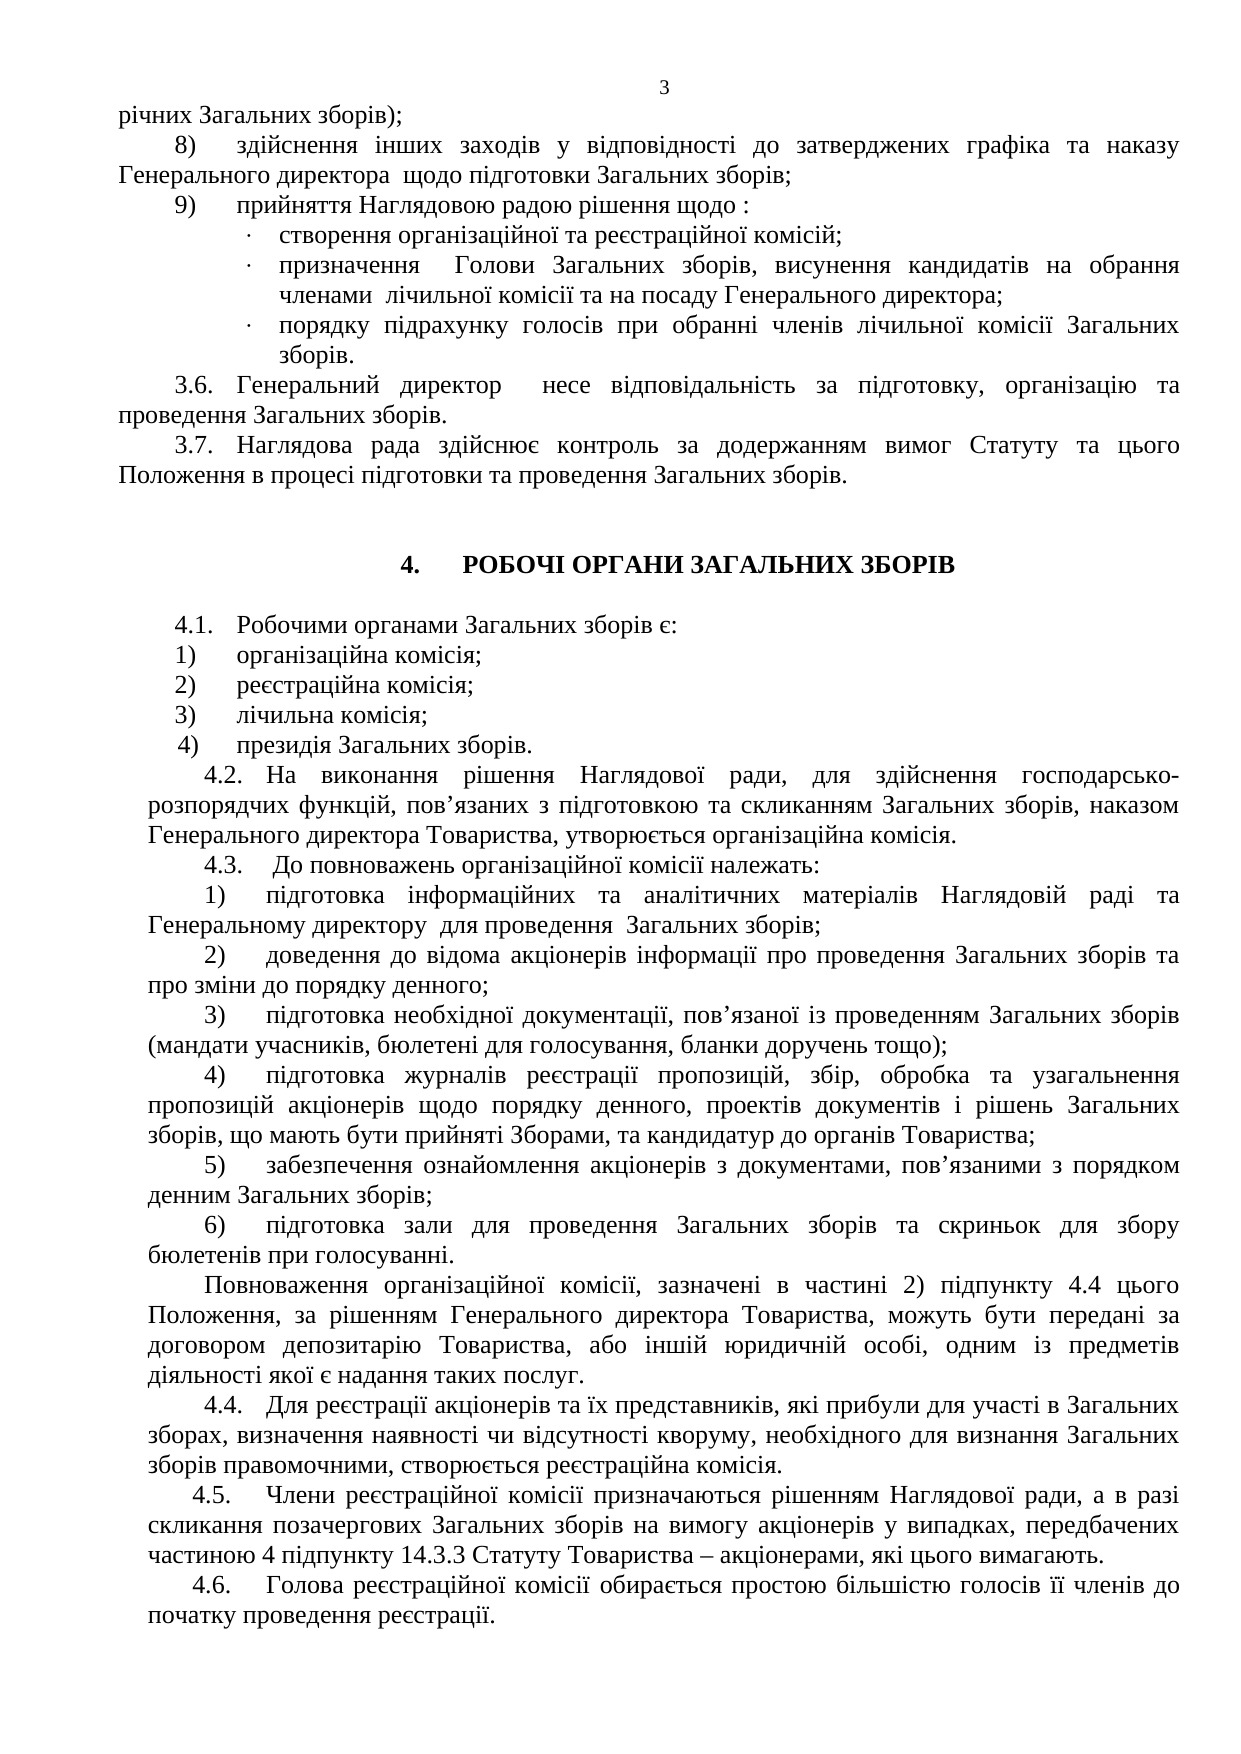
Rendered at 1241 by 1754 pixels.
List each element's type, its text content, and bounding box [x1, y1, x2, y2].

list підготовка журналів реєстрації пропозицій, збір, обробка та узагальнення пропозицій акціонерів щодо порядку денного, проектів документів і рішень Загальних зборів, що мають бути прийняті Зборами, та кандидатур до органів Товариства; [148, 1059, 1181, 1149]
list Генеральний директор несе відповідальність за підготовку, організацію та проведення Загальних зборів. [118, 369, 1181, 429]
list підготовка необхідної документації, пов’язаної із проведенням Загальних зборів (мандати учасників, бюлетені для голосування, бланки доручень тощо); [148, 999, 1181, 1059]
list РОБОЧІ ОРГАНИ ЗАГАЛЬНИХ ЗБОРІВ [118, 549, 1181, 579]
list лічильна комісія; [118, 699, 1181, 729]
list реєстраційна комісія; [118, 669, 1181, 699]
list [118, 99, 1181, 129]
list Члени реєстраційної комісії призначаються рішенням Наглядової ради, а в разі скликання позачергових Загальних зборів на вимогу акціонерів у випадках, передбачених частиною 4 підпункту 14.3.3 Статуту Товариства – акціонерами, які цього вимагають. [148, 1479, 1181, 1569]
list порядку підрахунку голосів при обранні членів лічильної комісії Загальних зборів. [241, 309, 1181, 369]
list створення організаційної та реєстраційної комісій; [241, 219, 1181, 249]
list призначення Голови Загальних зборів, висунення кандидатів на обрання членами лічильної комісії та на посаду Генерального директора; [241, 249, 1181, 309]
text Повноваження організаційної комісії, зазначені в частині 2) підпункту 4.4 цього Положення, за рішенням Генерального директора Товариства, можуть бути передані за договором депозитарію Товариства, або іншій юридичній особі, одним із предметів діяльності якої є надання таких послуг. [148, 1269, 1181, 1389]
list президія Загальних зборів. [148, 729, 1181, 759]
list На виконання рішення Наглядової ради, для здійснення господарсько-розпорядчих функцій, пов’язаних з підготовкою та скликанням Загальних зборів, наказом Генерального директора Товариства, утворюється організаційна комісія. [148, 759, 1181, 849]
list здійснення інших заходів у відповідності до затверджених графіка та наказу Генерального директора щодо підготовки Загальних зборів; [118, 129, 1181, 189]
list Робочими органами Загальних зборів є: [118, 609, 1181, 639]
list забезпечення ознайомлення акціонерів з документами, пов’язаними з порядком денним Загальних зборів; [148, 1149, 1181, 1209]
list підготовка зали для проведення Загальних зборів та скриньок для збору бюлетенів при голосуванні. [148, 1209, 1181, 1269]
list підготовка інформаційних та аналітичних матеріалів Наглядовій раді та Генеральному директору для проведення Загальних зборів; [148, 879, 1181, 939]
list До повноважень організаційної комісії належать: [148, 849, 1181, 879]
list Для реєстрації акціонерів та їх представників, які прибули для участі в Загальних зборах, визначення наявності чи відсутності кворуму, необхідного для визнання Загальних зборів правомочними, створюється реєстраційна комісія. [148, 1389, 1181, 1479]
list Голова реєстраційної комісії обирається простою більшістю голосів її членів до початку проведення реєстрації. [148, 1569, 1181, 1629]
list прийняття Наглядовою радою рішення щодо : [118, 189, 1181, 219]
list доведення до відома акціонерів інформації про проведення Загальних зборів та про зміни до порядку денного; [148, 939, 1181, 999]
list організаційна комісія; [118, 639, 1181, 669]
list Наглядова рада здійснює контроль за додержанням вимог Статуту та цього Положення в процесі підготовки та проведення Загальних зборів. [118, 429, 1181, 489]
